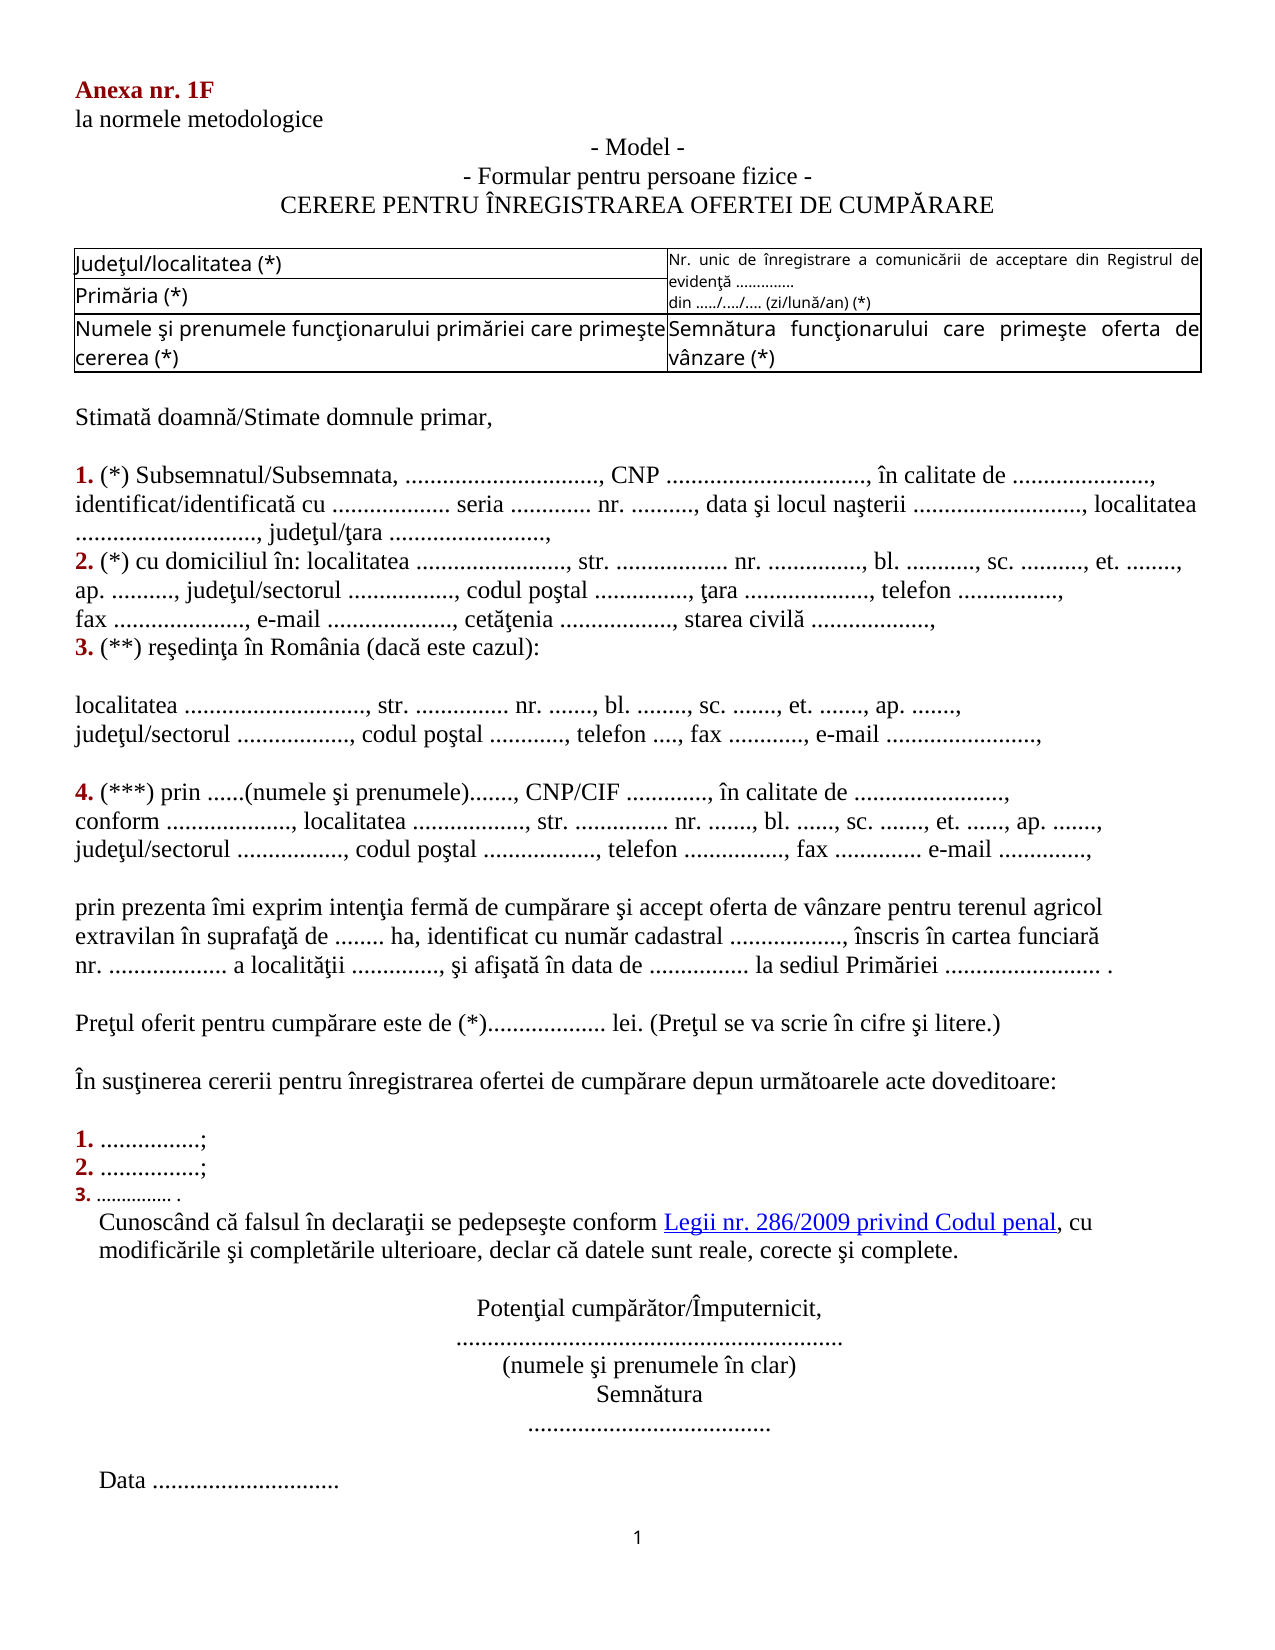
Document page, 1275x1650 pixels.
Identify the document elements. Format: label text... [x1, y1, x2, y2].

table_cell Semnătura funcţionarului care primeşte oferta de vânzare (*) [668, 315, 1200, 371]
text 1. (*) Subsemnatul/Subsemnata, ..............................., CNP ................................, în calitate de ......................, identificat/identificată cu ................... seria ............. nr. .........., data şi locul naşterii ..........................., localitatea ............................., judeţul/ţara ........................., [75, 460, 1200, 546]
text 1. ................; [75, 1124, 1200, 1152]
text .............................................................. [98, 1322, 1200, 1350]
text - Model - [75, 132, 1200, 161]
text Anexa nr. 1F [75, 75, 1200, 104]
text Stimată doamnă/Stimate domnule primar, [75, 402, 1200, 431]
text CERERE PENTRU ÎNREGISTRAREA OFERTEI DE CUMPĂRARE [75, 190, 1200, 219]
text - Formular pentru persoane fizice - [75, 161, 1200, 190]
text 4. (***) prin ......(numele şi prenumele)......., CNP/CIF ............., în calitate de ........................, conform ...................., localitatea .................., str. ............... nr. ......., bl. ......, sc. ......., et. ......, ap. ......., judeţul/sectorul ................., codul poştal .................., telefon ................, fax .............. e-mail .............., [75, 777, 1200, 863]
text 3. ............... . [75, 1181, 1200, 1207]
text Potenţial cumpărător/Împuternicit, [98, 1293, 1200, 1322]
text Cunoscând că falsul în declaraţii se pedepseşte conform Legii nr. 286/2009 privind Codul penal, cu modificările şi completările ulterioare, declar că datele sunt reale, corecte şi complete. [98, 1207, 1200, 1264]
text Semnătura [98, 1379, 1200, 1408]
text În susţinerea cererii pentru înregistrarea ofertei de cumpărare depun următoarele acte doveditoare: [75, 1066, 1200, 1094]
text 2. (*) cu domiciliul în: localitatea ........................, str. .................. nr. ..............., bl. ..........., sc. .........., et. ........, ap. .........., judeţul/sectorul ................., codul poştal ..............., ţara ...................., telefon ................, fax ....................., e-mail ...................., cetăţenia .................., starea civilă ..................., [75, 546, 1200, 632]
text Preţul oferit pentru cumpărare este de (*)................... lei. (Preţul se va scrie în cifre şi litere.) [75, 1008, 1200, 1037]
text Data .............................. [98, 1465, 1200, 1494]
text prin prezenta îmi exprim intenţia fermă de cumpărare şi accept oferta de vânzare pentru terenul agricol extravilan în suprafaţă de ........ ha, identificat cu număr cadastral .................., înscris în cartea funciară nr. ................... a localităţii .............., şi afişată în data de ................ la sediul Primăriei ......................... . [75, 892, 1200, 979]
text localitatea ............................., str. ............... nr. ......., bl. ........, sc. ......., et. ......., ap. ......., judeţul/sectorul .................., codul poştal ............, telefon ...., fax ............, e-mail ........................, [75, 690, 1200, 748]
table_cell Numele şi prenumele funcţionarului primăriei care primeşte cererea (*) [75, 315, 667, 371]
text ....................................... [98, 1408, 1200, 1437]
text (numele şi prenumele în clar) [98, 1350, 1200, 1379]
text 3. (**) reşedinţa în România (dacă este cazul): [75, 632, 1200, 661]
table_header Judeţul/localitatea (*) [75, 249, 667, 277]
table_header Nr. unic de înregistrare a comunicării de acceptare din Registrul de evidenţă .............. din ...../..../.... (zi/lună/an) (*) [668, 249, 1200, 313]
text la normele metodologice [75, 104, 1200, 132]
table_cell Primăria (*) [75, 279, 667, 313]
text 2. ................; [75, 1152, 1200, 1181]
